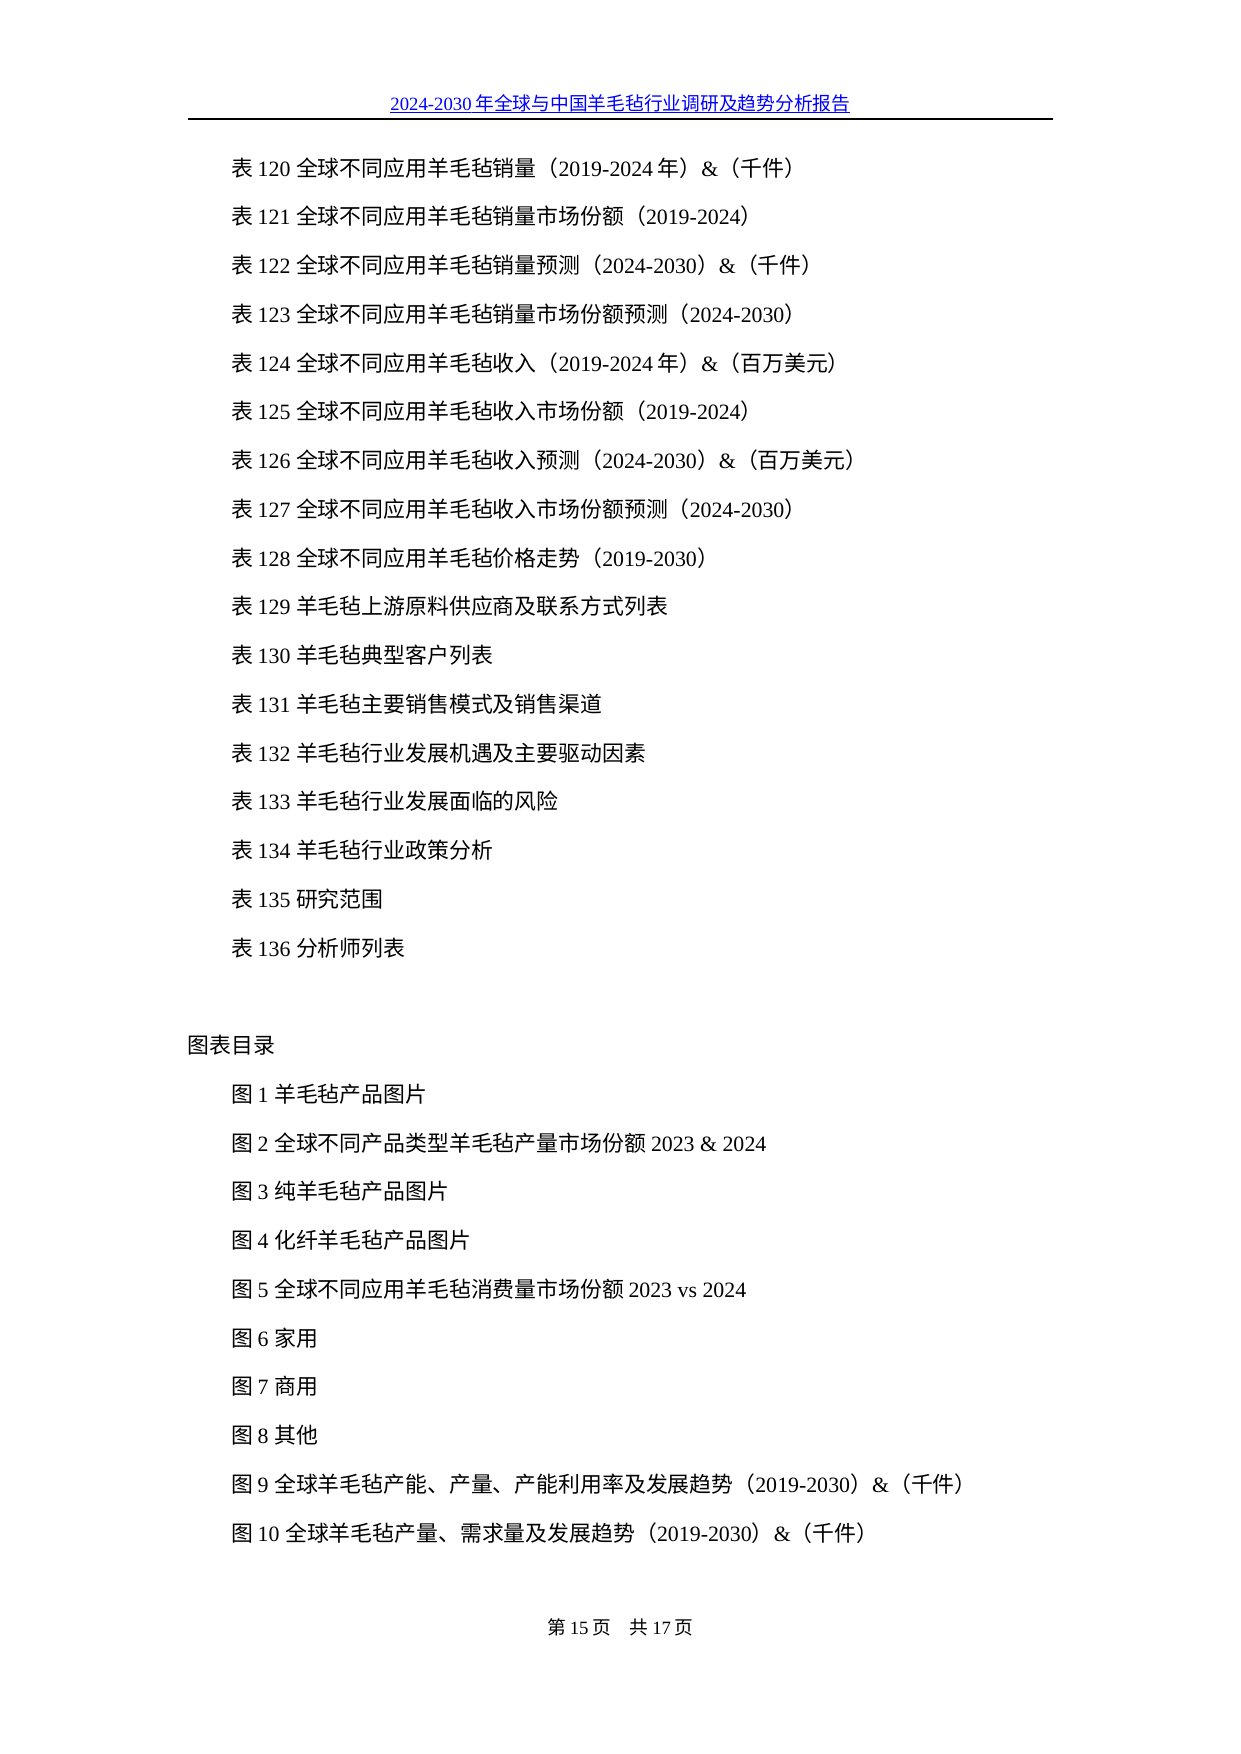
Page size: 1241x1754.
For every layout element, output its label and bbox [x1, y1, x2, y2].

text [187, 150, 1053, 1548]
